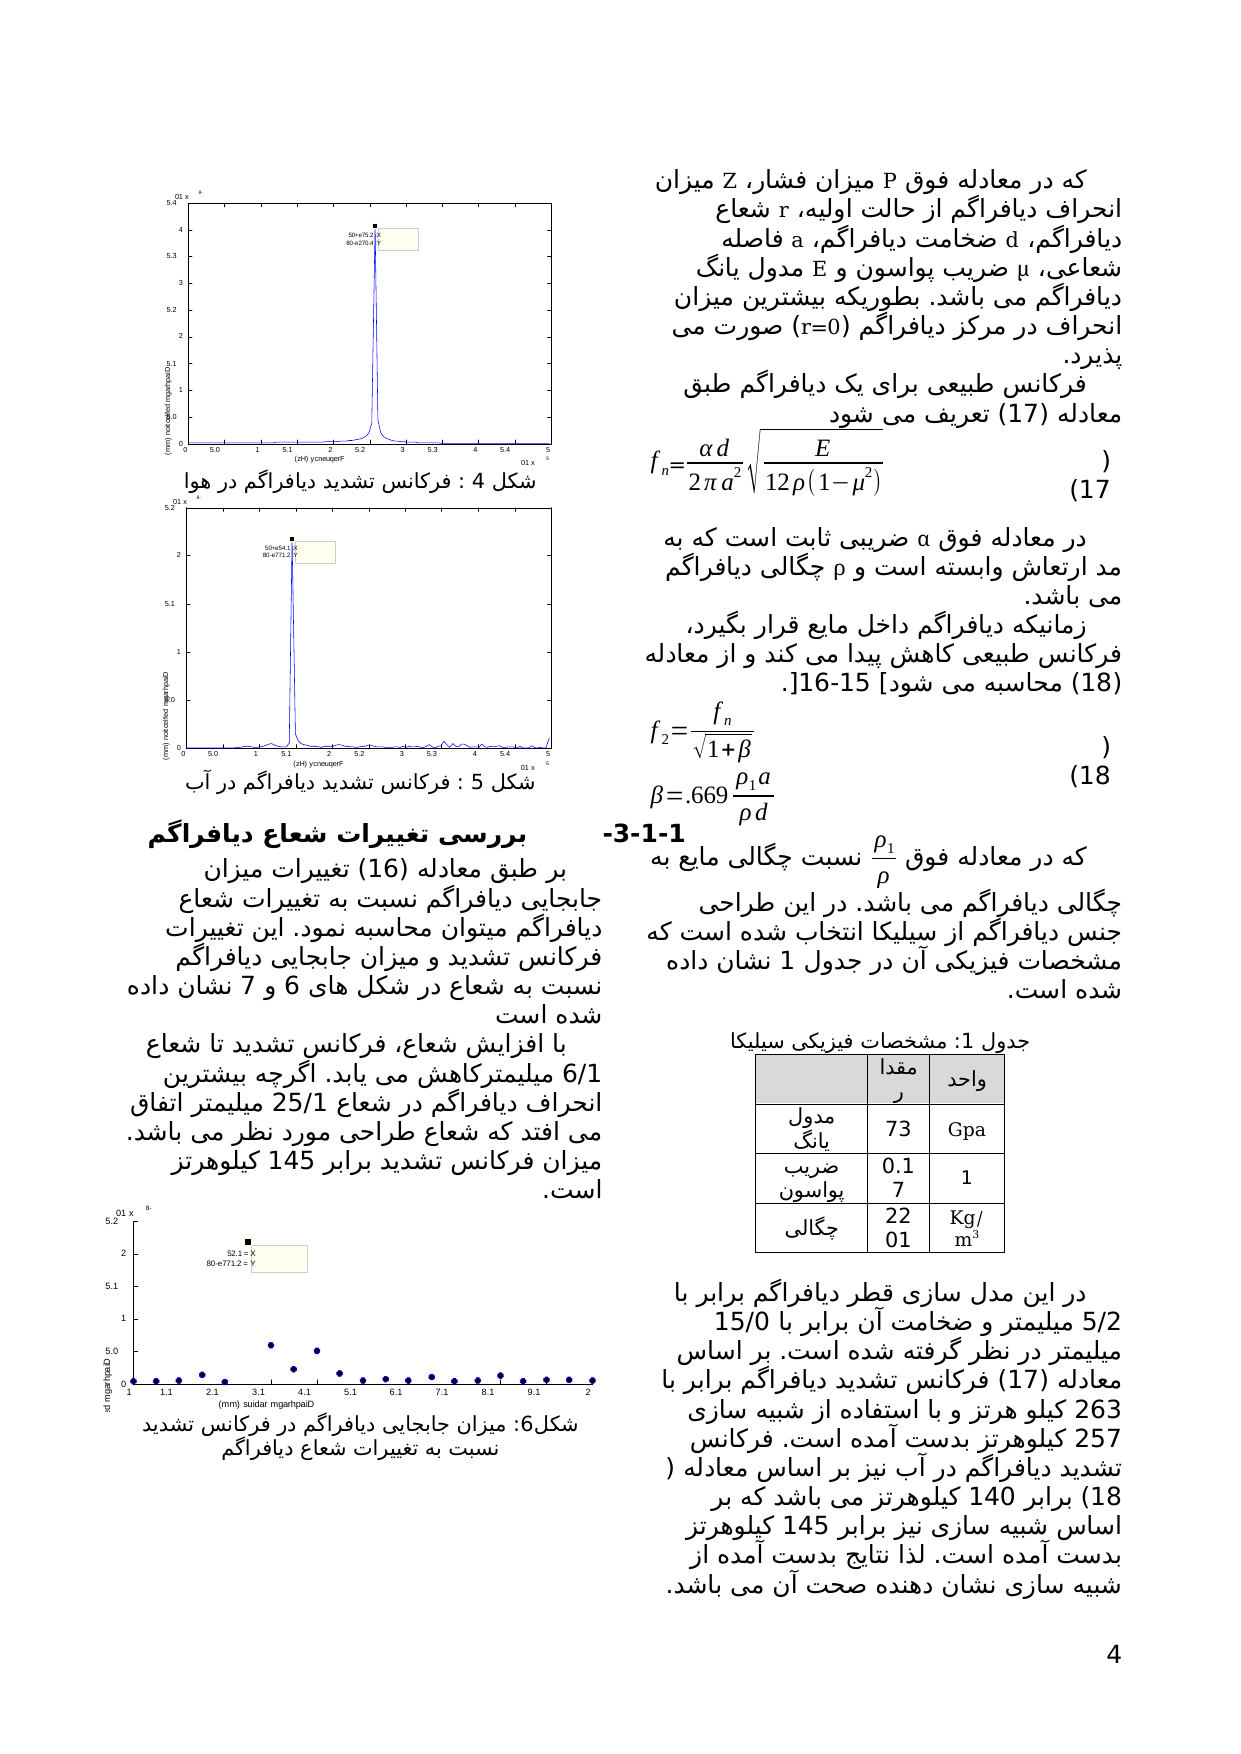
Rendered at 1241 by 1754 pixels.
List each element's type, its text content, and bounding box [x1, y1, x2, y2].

text جدول 1: مشخصات فیزیکی سیلیکا [638, 1029, 1122, 1054]
table_cell 0.17 [868, 1154, 929, 1203]
text شکل 5 : فرکانس تشدید دیافراگم در آب [118, 770, 602, 794]
table_header واحد [930, 1055, 1004, 1103]
text با افزایش شعاع، فرکانس تشدید تا شعاع 6/1 میلیمترکاهش می یابد. اگرچه بیشترین انحراف دیافراگم در شعاع 25/1 میلیمتر اتفاق می افتد که شعاع طراحی مورد نظر می باشد. میزان فرکانس تشدید برابر 145 کیلوهرتز است. [118, 1029, 602, 1204]
table_header [756, 1055, 867, 1103]
table_header مقدار [868, 1055, 929, 1103]
text که در معادله فوق P میزان فشار، Z میزان انحراف دیافراگم از حالت اولیه، r شعاع دیافراگم، d ضخامت دیافراگم، a فاصله شعاعی، μ ضریب پواسون و E مدول یانگ دیافراگم می باشد. بطوریکه بیشترین میزان انحراف در مرکز دیافراگم (r=0) صورت می پذیرد. [638, 165, 1122, 369]
table_cell مدول یانگ [756, 1105, 867, 1153]
text در معادله فوق α ضریبی ثابت است که به مد ارتعاش وابسته است و ρ چگالی دیافراگم می باشد. [638, 523, 1122, 610]
text شکل6: میزان جابجایی دیافراگم در فرکانس تشدید نسبت به تغییرات شعاع دیافراگم [118, 1412, 602, 1460]
table_cell 73 [868, 1105, 929, 1153]
table_cell Kg/m3 [930, 1204, 1004, 1252]
text در این مدل سازی قطر دیافراگم برابر با 5/2 میلیمتر و ضخامت آن برابر با 15/0 میلیمتر در نظر گرفته شده است. بر اساس معادله (17) فرکانس تشدید دیافراگم برابر با 263 کیلو هرتز و با استفاده از شبیه سازی 257 کیلوهرتز بدست آمده است. فرکانس تشدید دیافراگم در آب نیز بر اساس معادله (18) برابر 140 کیلوهرتز می باشد که بر اساس شبیه سازی نیز برابر 145 کیلوهرتز بدست آمده است. لذا نتایج بدست آمده از شبیه سازی نشان دهنده صحت آن می باشد. [638, 1278, 1122, 1599]
text زمانیکه دیافراگم داخل مایع قرار بگیرد، فرکانس طبیعی کاهش پیدا می کند و از معادله (18) محاسبه می شود] 15-16[. [638, 610, 1122, 698]
text که در معادله فوق نسبت چگالی مایع به چگالی دیافراگم می باشد. در این طراحی جنس دیافراگم از سیلیکا انتخاب شده است که مشخصات فیزیکی آن در جدول 1 نشان داده شده است. [638, 825, 1122, 1004]
table_cell 1 [930, 1154, 1004, 1203]
text فرکانس طبیعی برای یک دیافراگم طبق معادله (17) تعریف می شود [638, 369, 1122, 428]
text بر طبق معادله (16) تغییرات میزان جابجایی دیافراگم نسبت به تغییرات شعاع دیافراگم میتوان محاسبه نمود. این تغییرات فرکانس تشدید و میزان جابجایی دیافراگم نسبت به شعاع در شکل های 6 و 7 نشان داده شده است [118, 854, 602, 1029]
table_header (17) [1050, 428, 1122, 523]
table_cell Gpa [930, 1105, 1004, 1153]
table_cell 2201 [868, 1204, 929, 1252]
table_cell چگالی [756, 1204, 867, 1252]
table_header = [638, 428, 1050, 523]
table_header [638, 698, 1049, 825]
subtitle بررسی تغییرات شعاع دیافراگم [118, 819, 602, 848]
table_header (18) [1050, 698, 1122, 825]
text شکل 4 : فرکانس تشدید دیافراگم در هوا [118, 469, 602, 493]
table_cell ضریب پواسون [756, 1154, 867, 1203]
